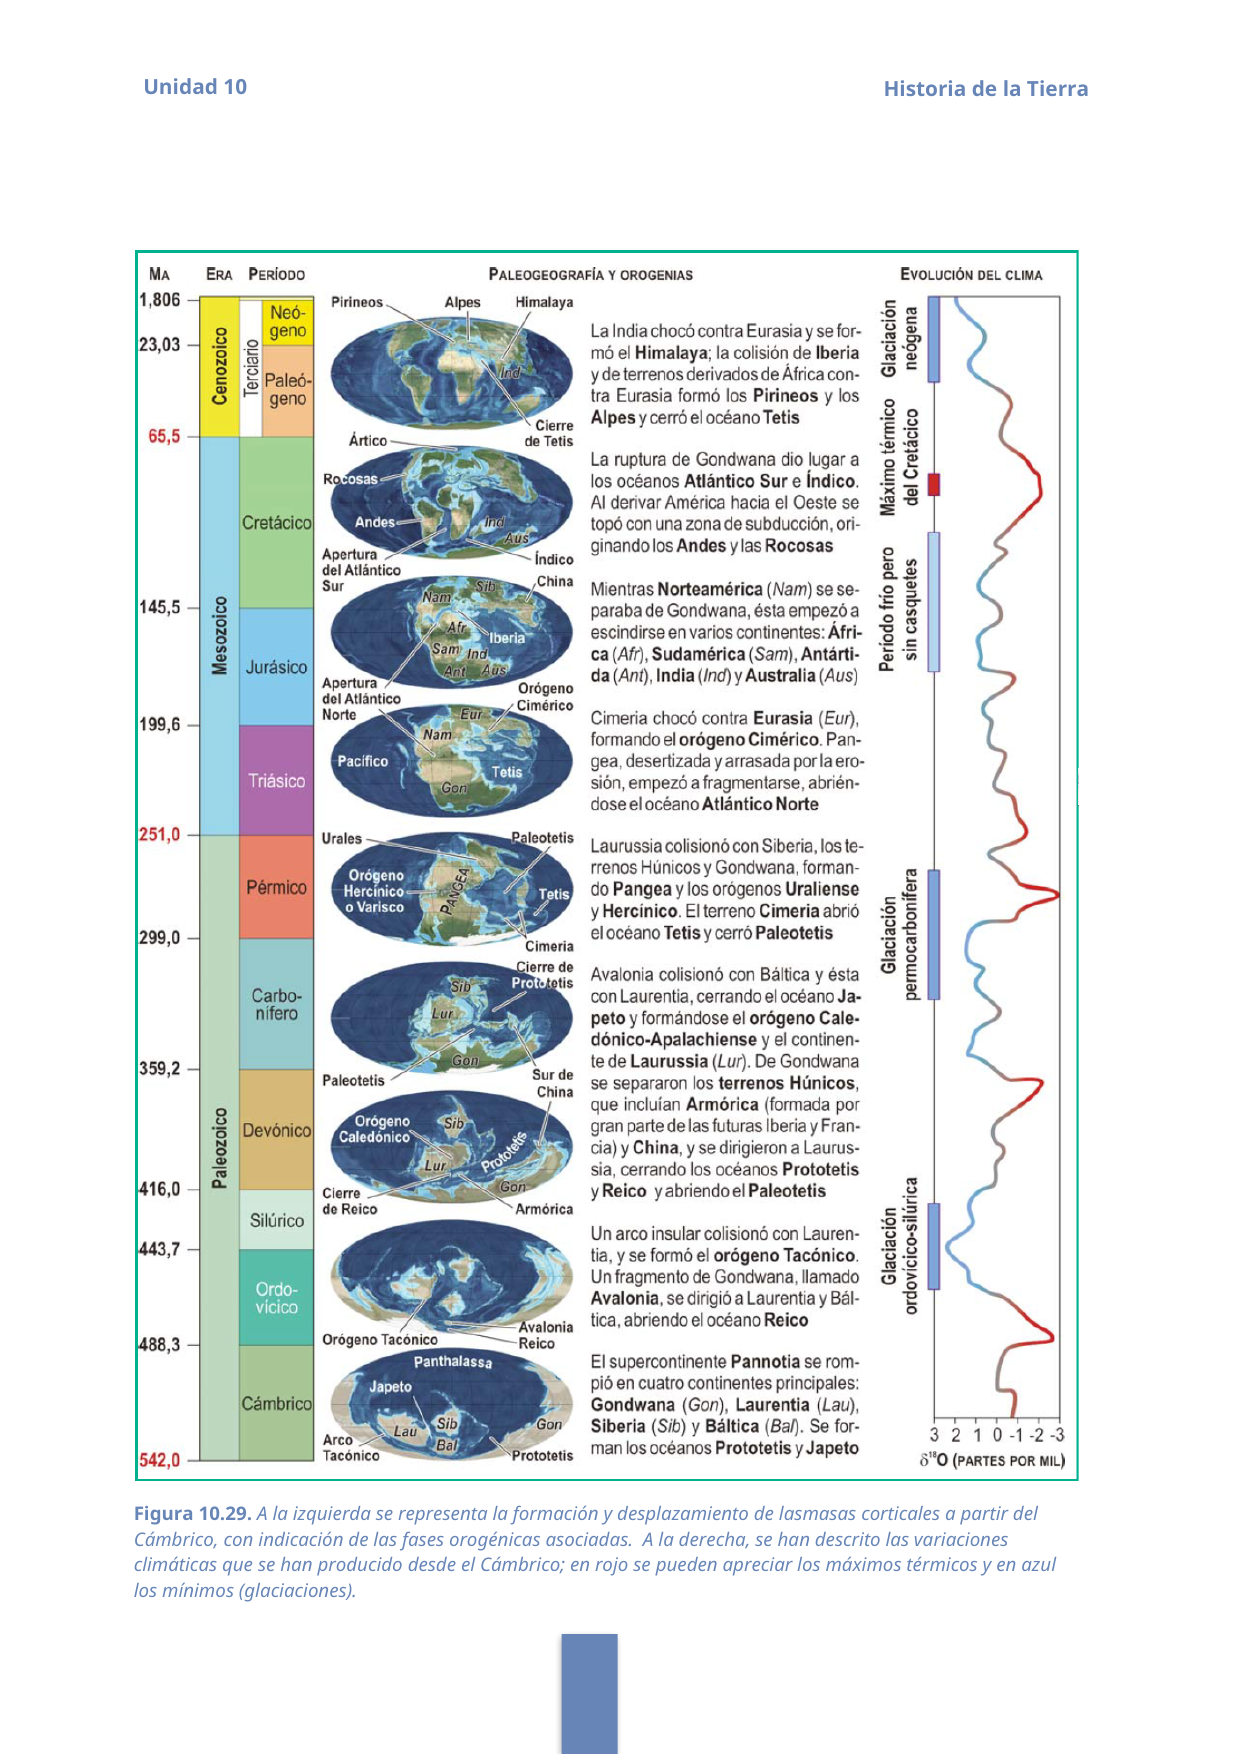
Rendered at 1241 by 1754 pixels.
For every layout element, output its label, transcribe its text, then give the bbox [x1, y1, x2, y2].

text Figura 10.29. A la izquierda se representa la formación y desplazamiento de lasmasas corticales a partir del Cámbrico, con indicación de las fases orogénicas asociadas. A la derecha, se han descrito las variaciones climáticas que se han producido desde el Cámbrico; en rojo se pueden apreciar los máximos térmicos y en azul los mínimos (glaciaciones). [133, 1500, 1078, 1602]
picture [133, 241, 1079, 1488]
